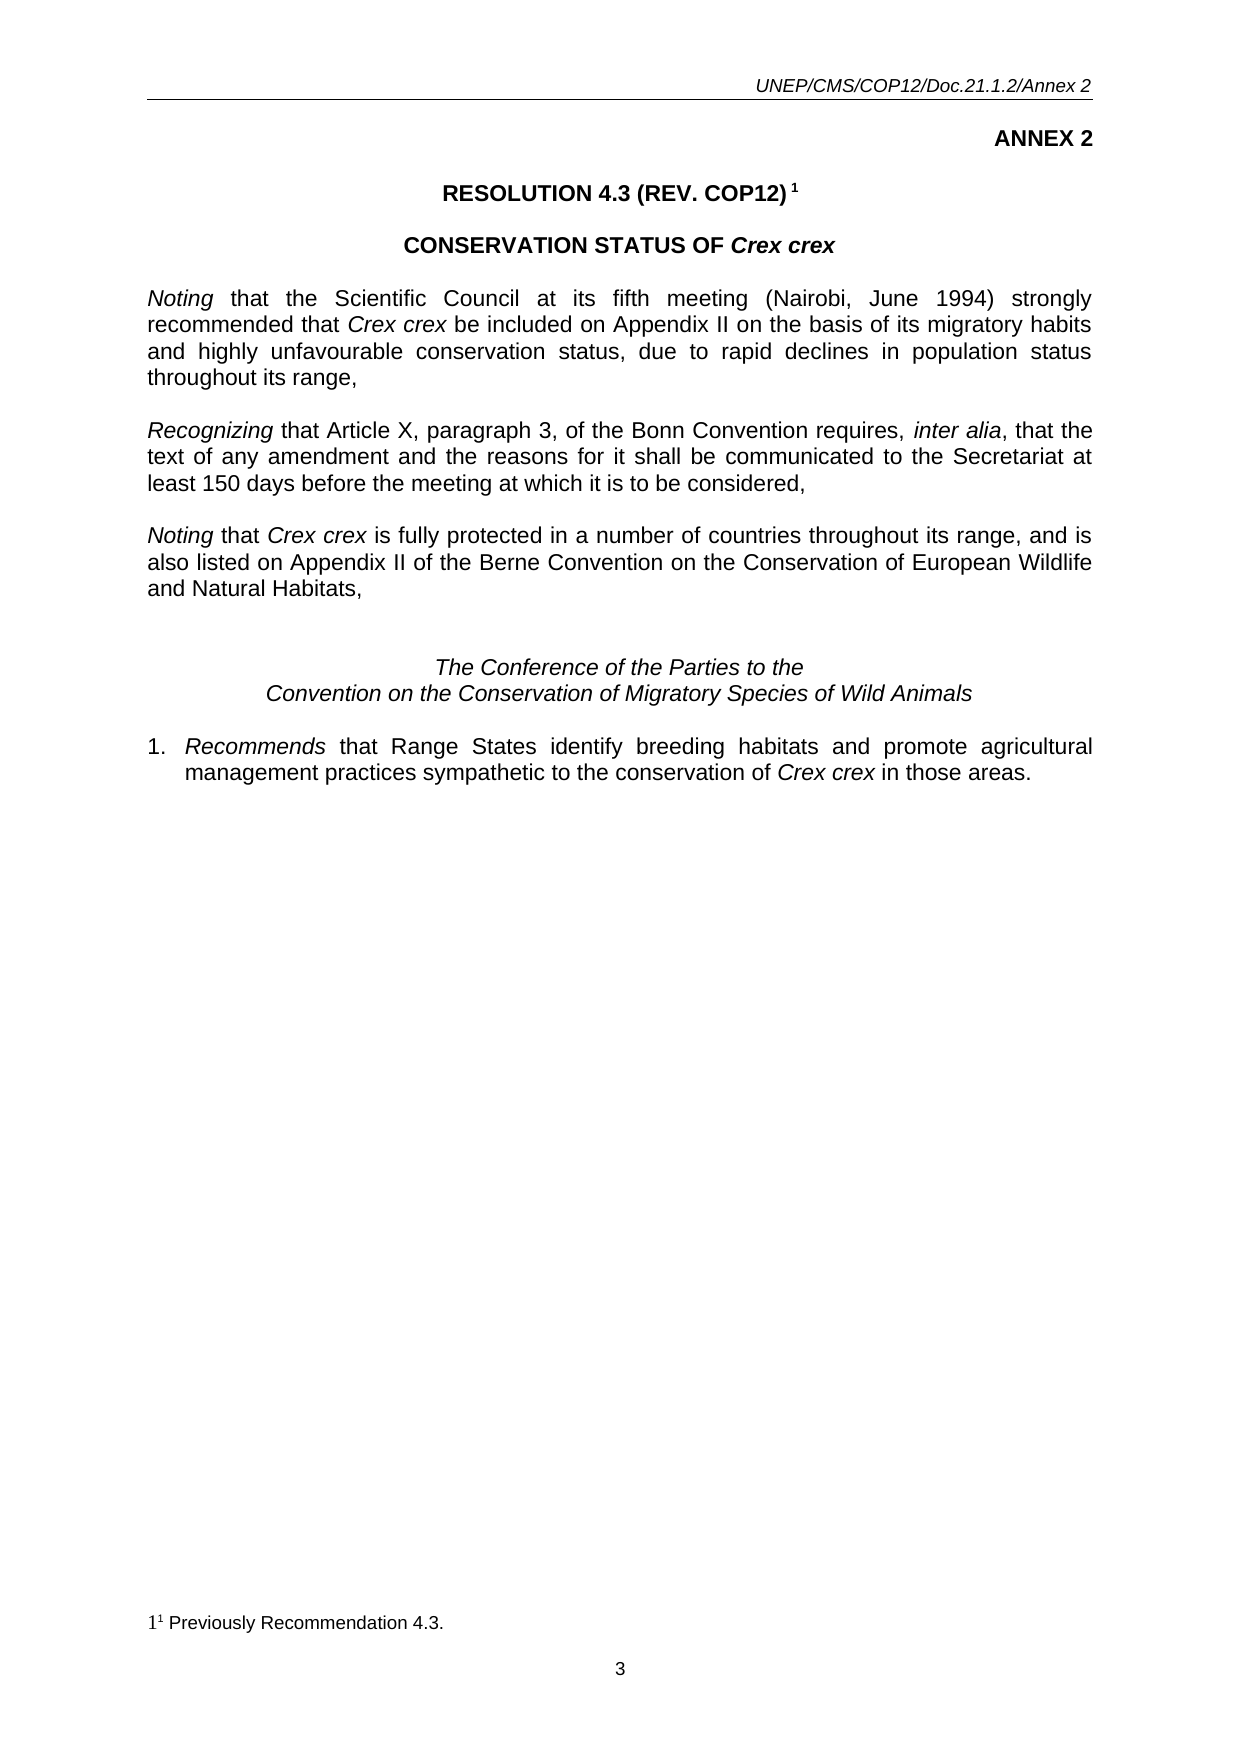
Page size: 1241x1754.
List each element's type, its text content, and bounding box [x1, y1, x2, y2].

text 1. Recommends that Range States identify breeding habitats and promote agricultural management practices sympathetic to the conservation of Crex crex in those areas. [147, 733, 1093, 786]
text Noting that the Scientific Council at its fifth meeting (Nairobi, June 1994) strongly recommended that Crex crex be included on Appendix II on the basis of its migratory habits and highly unfavourable conservation status, due to rapid declines in population status throughout its range, [147, 285, 1093, 390]
text Recognizing that Article X, paragraph 3, of the Bonn Convention requires, inter alia, that the text of any amendment and the reasons for it shall be communicated to the Secretariat at least 150 days before the meeting at which it is to be considered, [147, 417, 1093, 496]
text conservation status of crex crex [147, 232, 1093, 259]
text Noting that Crex crex is fully protected in a number of countries throughout its range, and is also listed on Appendix II of the Berne Convention on the Conservation of European Wildlife and Natural Habitats, [147, 522, 1093, 601]
text Annex 2 [147, 125, 1093, 152]
text Convention on the Conservation of Migratory Species of Wild Animals [147, 680, 1093, 707]
text The Conference of the Parties to the [147, 654, 1093, 680]
text Resolution 4.3 (Rev. cop12) 1 [147, 180, 1093, 206]
